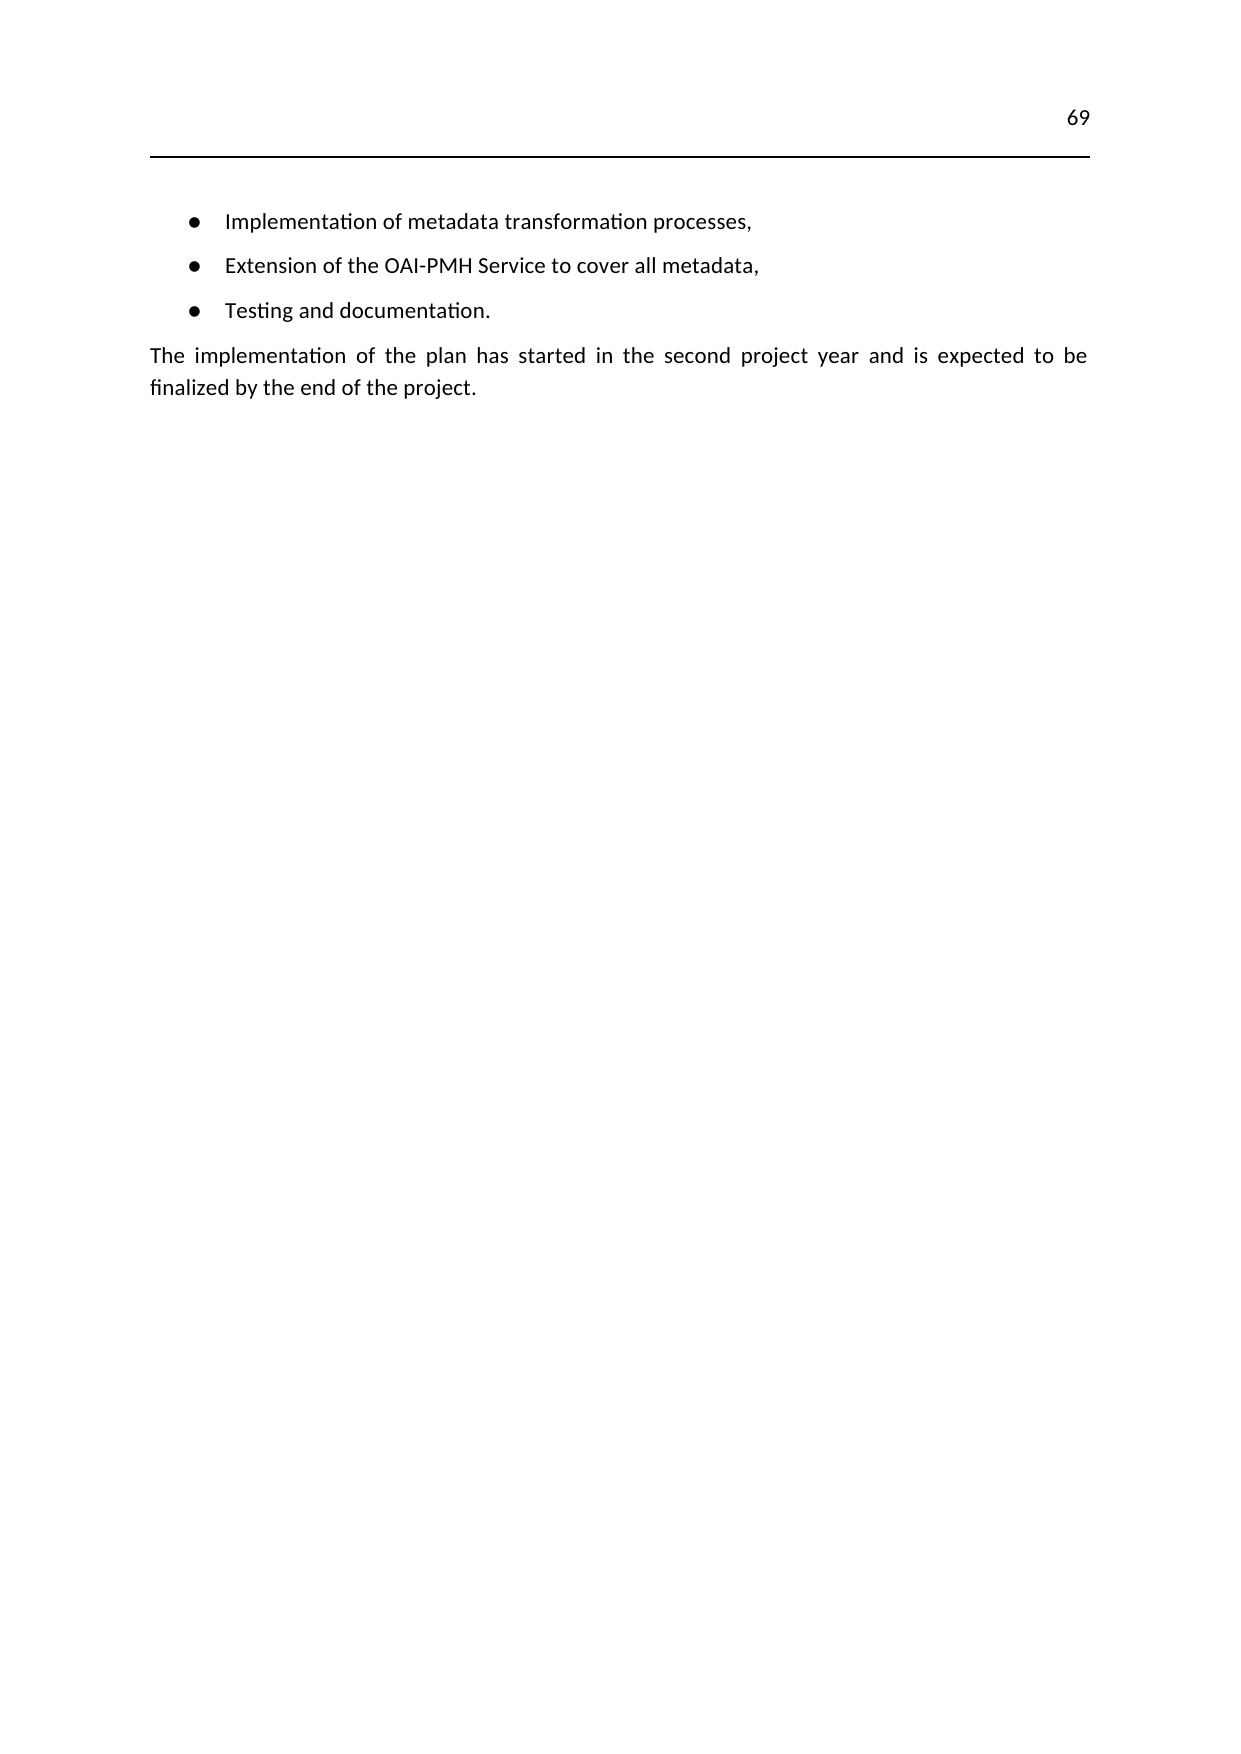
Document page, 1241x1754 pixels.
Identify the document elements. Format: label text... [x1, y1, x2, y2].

list Implementation of metadata transformation processes, [187, 207, 1090, 235]
list Extension of the OAI-PMH Service to cover all metadata, [187, 251, 1090, 279]
text The implementation of the plan has started in the second project year and is expected to be finalized by the end of the project. [150, 341, 1090, 401]
list Testing and documentation. [187, 296, 1090, 324]
